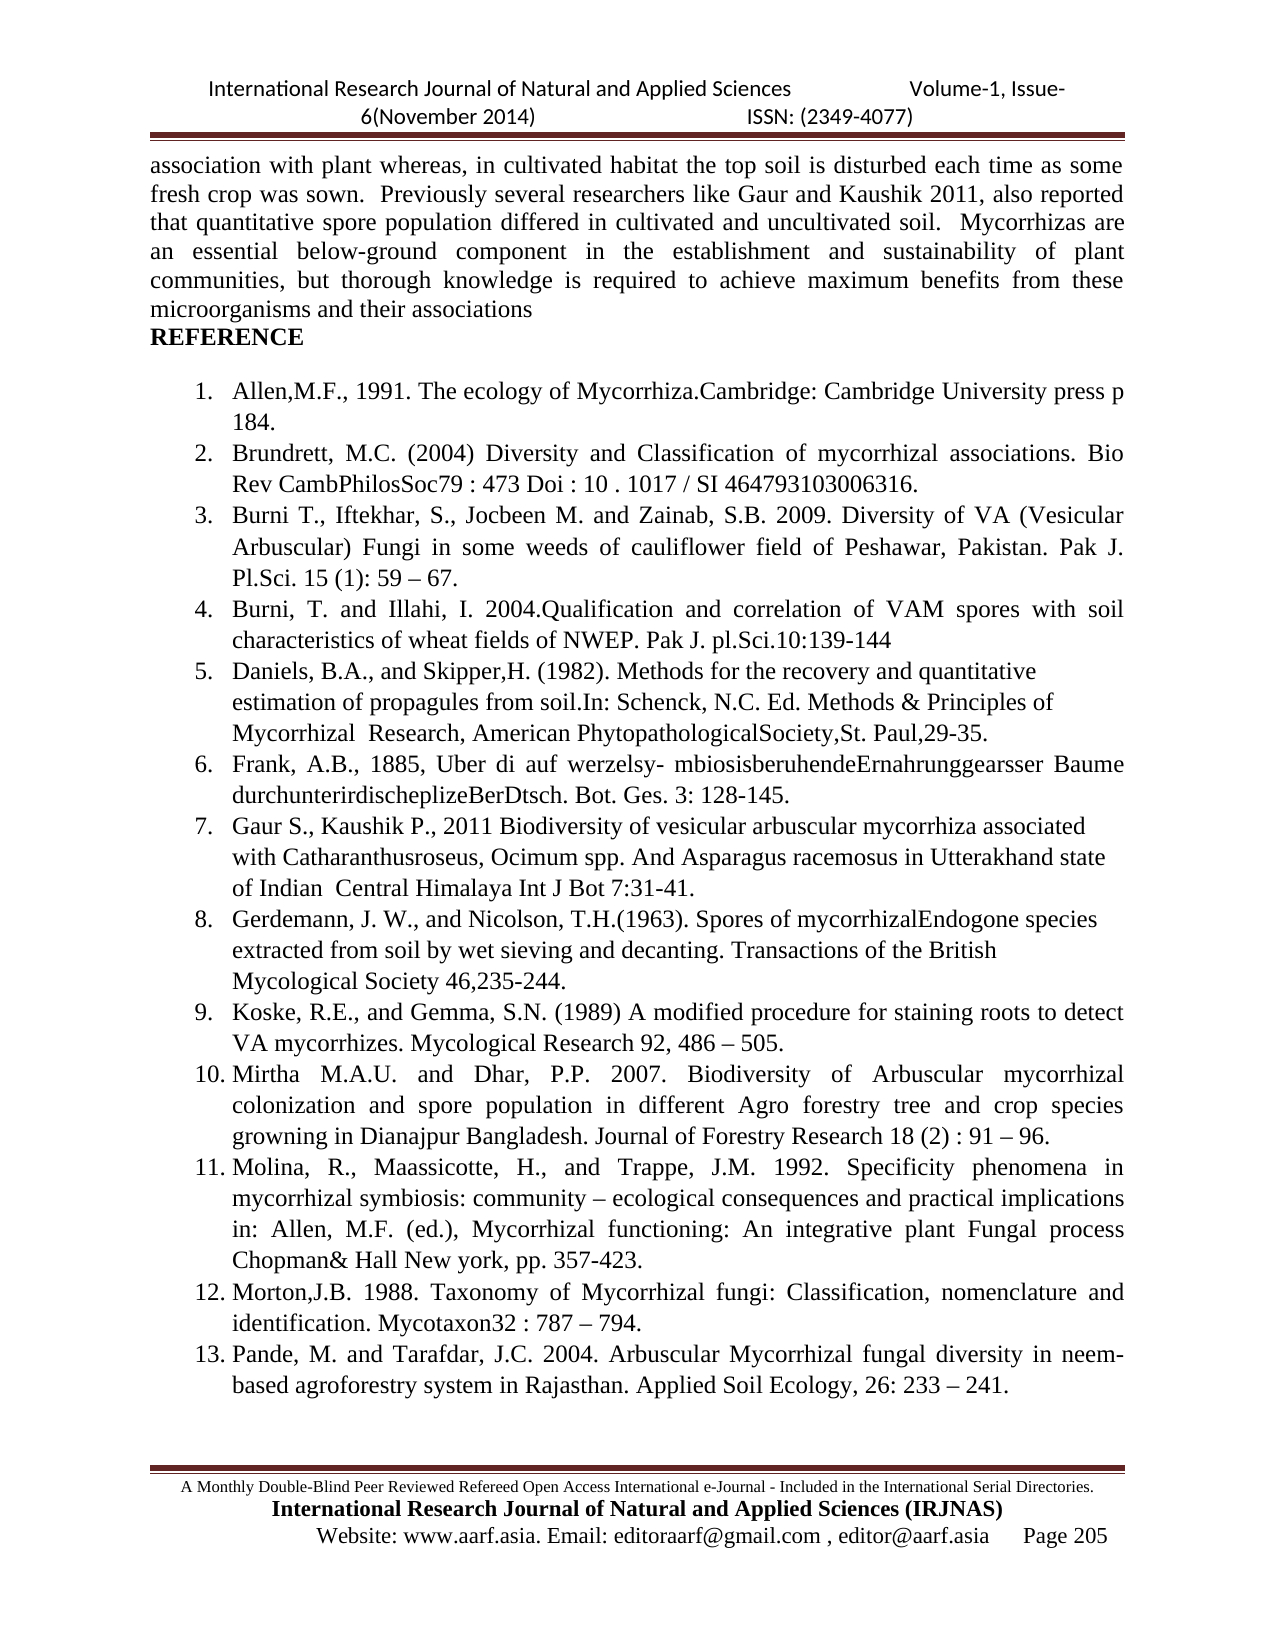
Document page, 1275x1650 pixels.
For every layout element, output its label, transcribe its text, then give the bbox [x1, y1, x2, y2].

list Molina, R., Maassicotte, H., and Trappe, J.M. 1992. Specificity phenomena in mycorrhizal symbiosis: community – ecological consequences and practical implications in: Allen, M.F. (ed.), Mycorrhizal functioning: An integrative plant Fungal process Chopman& Hall New york, pp. 357-423. [194, 1152, 1125, 1274]
list Gerdemann, J. W., and Nicolson, T.H.(1963). Spores of mycorrhizalEndogone species extracted from soil by wet sieving and decanting. Transactions of the British Mycological Society 46,235-244. [194, 904, 1125, 995]
list Pande, M. and Tarafdar, J.C. 2004. Arbuscular Mycorrhizal fungal diversity in neem-based agroforestry system in Rajasthan. Applied Soil Ecology, 26: 233 – 241. [194, 1339, 1125, 1398]
list Burni, T. and Illahi, I. 2004.Qualification and correlation of VAM spores with soil characteristics of wheat fields of NWEP. Pak J. pl.Sci.10:139-144 [194, 594, 1125, 653]
list Daniels, B.A., and Skipper,H. (1982). Methods for the recovery and quantitative estimation of propagules from soil.In: Schenck, N.C. Ed. Methods & Principles of Mycorrhizal Research, American PhytopathologicalSociety,St. Paul,29-35. [194, 656, 1125, 747]
list Brundrett, M.C. (2004) Diversity and Classification of mycorrhizal associations. Bio Rev CambPhilosSoc79 : 473 Doi : 10 . 1017 / SI 464793103006316. [194, 438, 1125, 498]
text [150, 150, 1125, 322]
list Frank, A.B., 1885, Uber di auf werzelsy- mbiosisberuhendeErnahrunggearsser Baume durchunterirdischeplizeBerDtsch. Bot. Ges. 3: 128-145. [194, 749, 1125, 809]
list Morton,J.B. 1988. Taxonomy of Mycorrhizal fungi: Classification, nomenclature and identification. Mycotaxon32 : 787 – 794. [194, 1277, 1125, 1336]
list Burni T., Iftekhar, S., Jocbeen M. and Zainab, S.B. 2009. Diversity of VA (Vesicular Arbuscular) Fungi in some weeds of cauliflower field of Peshawar, Pakistan. Pak J. Pl.Sci. 15 (1): 59 – 67. [194, 501, 1125, 591]
list Mirtha M.A.U. and Dhar, P.P. 2007. Biodiversity of Arbuscular mycorrhizal colonization and spore population in different Agro forestry tree and crop species growning in Dianajpur Bangladesh. Journal of Forestry Research 18 (2) : 91 – 96. [194, 1059, 1125, 1150]
list Koske, R.E., and Gemma, S.N. (1989) A modified procedure for staining roots to detect VA mycorrhizes. Mycological Research 92, 486 – 505. [194, 997, 1125, 1057]
list Gaur S., Kaushik P., 2011 Biodiversity of vesicular arbuscular mycorrhiza associated with Catharanthusroseus, Ocimum spp. And Asparagus racemosus in Utterakhand state of Indian Central Himalaya Int J Bot 7:31-41. [194, 811, 1125, 902]
text REFERENCE [150, 322, 1125, 351]
list Allen,M.F., 1991. The ecology of Mycorrhiza.Cambridge: Cambridge University press p 184. [194, 376, 1125, 436]
